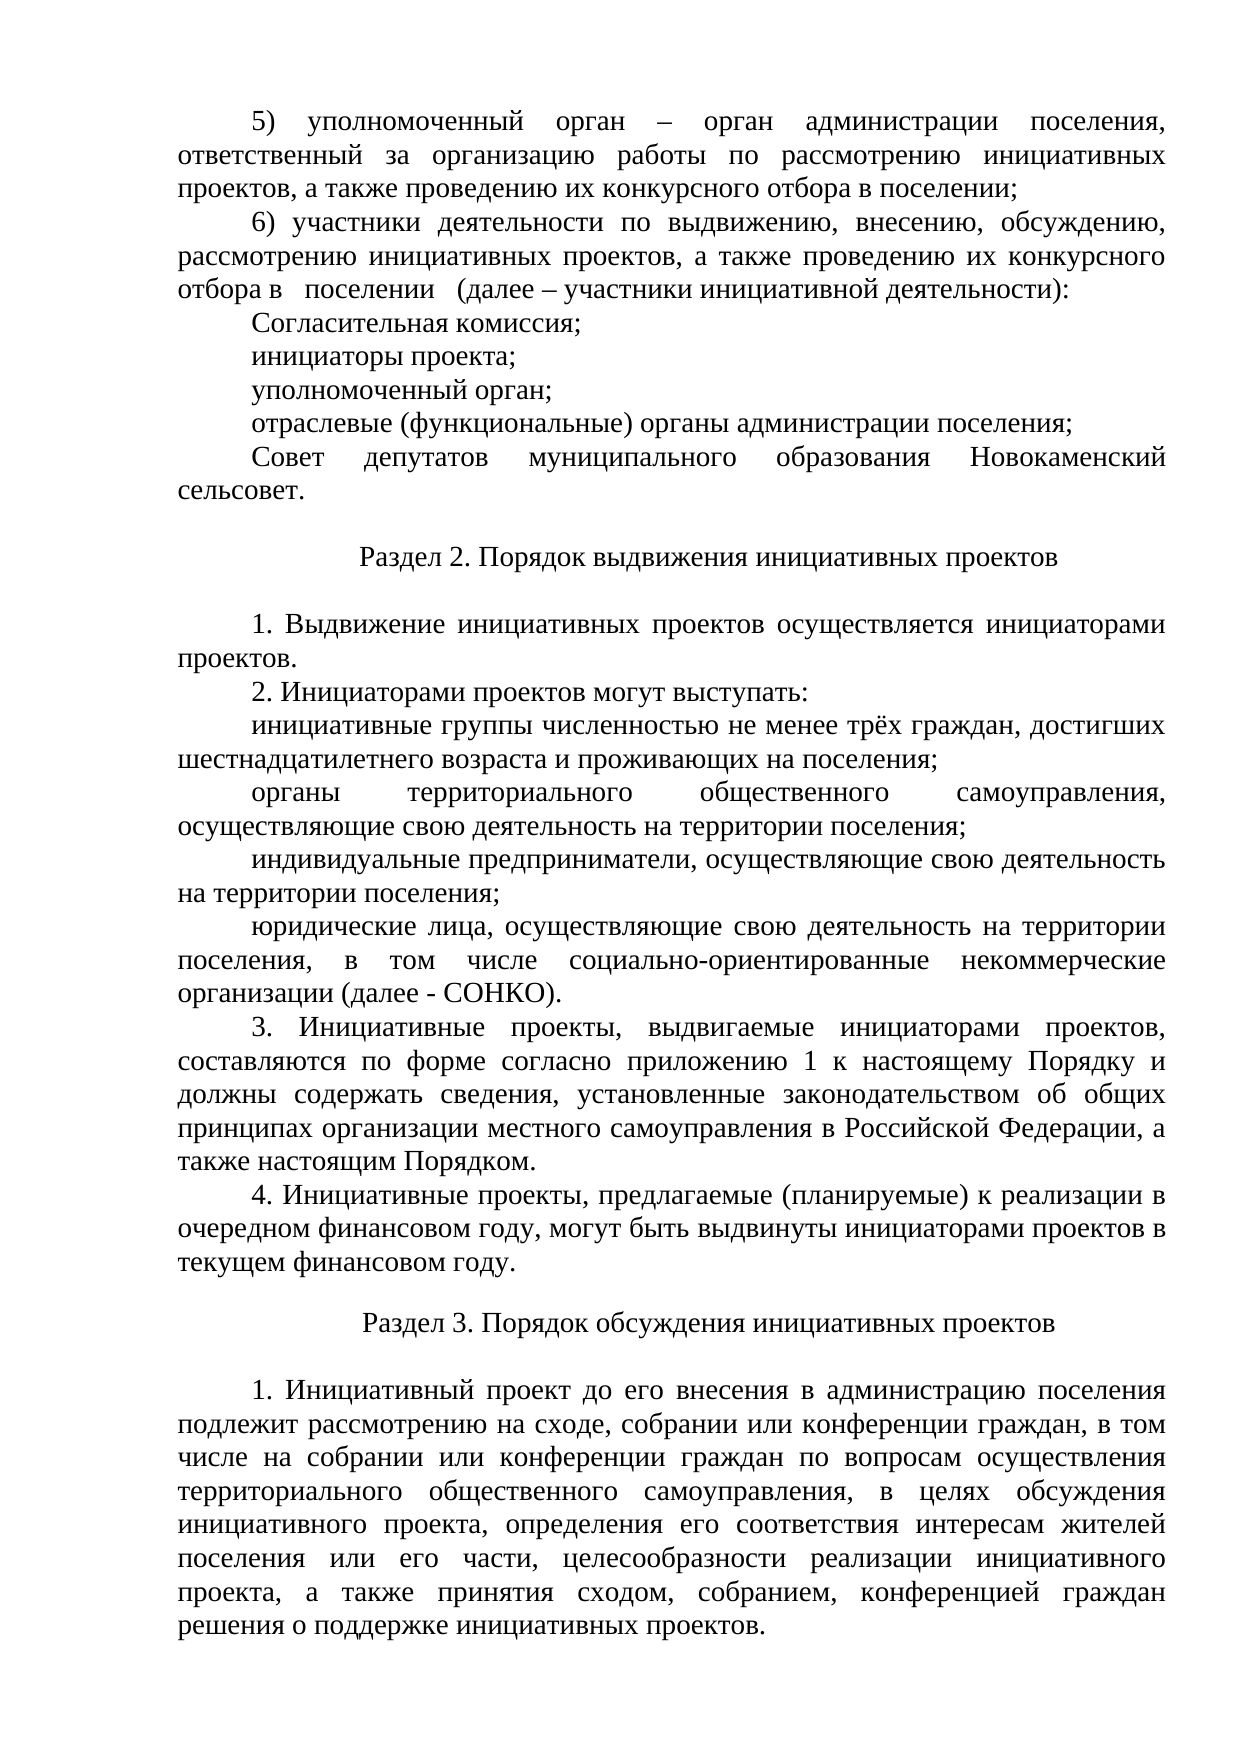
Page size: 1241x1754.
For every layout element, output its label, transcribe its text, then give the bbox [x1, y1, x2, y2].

text Согласительная комиссия; [177, 305, 1167, 338]
text юридические лица, осуществляющие свою деятельность на территории поселения, в том числе социально-ориентированные некоммерческие организации (далее - СОНКО). [177, 908, 1167, 1009]
text Раздел 3. Порядок обсуждения инициативных проектов [177, 1305, 1167, 1339]
text органы территориального общественного самоуправления, осуществляющие свою деятельность на территории поселения; [177, 774, 1167, 841]
text 4. Инициативные проекты, предлагаемые (планируемые) к реализации в очередном финансовом году, могут быть выдвинуты инициаторами проектов в текущем финансовом году. [177, 1177, 1167, 1277]
text 5) уполномоченный орган – орган администрации поселения, ответственный за организацию работы по рассмотрению инициативных проектов, а также проведению их конкурсного отбора в поселении; [177, 103, 1167, 204]
text 1. Выдвижение инициативных проектов осуществляется инициаторами проектов. [177, 607, 1167, 674]
text Раздел 2. Порядок выдвижения инициативных проектов [177, 539, 1167, 573]
text инициаторы проекта; [177, 338, 1167, 372]
text 3. Инициативные проекты, выдвигаемые инициаторами проектов, составляются по форме согласно приложению 1 к настоящему Порядку и должны содержать сведения, установленные законодательством об общих принципах организации местного самоуправления в Российской Федерации, а также настоящим Порядком. [177, 1009, 1167, 1177]
text 6) участники деятельности по выдвижению, внесению, обсуждению, рассмотрению инициативных проектов, а также проведению их конкурсного отбора в поселении (далее – участники инициативной деятельности): [177, 204, 1167, 305]
text уполномоченный орган; [177, 372, 1167, 405]
text Совет депутатов муниципального образования Новокаменский сельсовет. [177, 439, 1167, 506]
text 1. Инициативный проект до его внесения в администрацию поселения подлежит рассмотрению на сходе, собрании или конференции граждан, в том числе на собрании или конференции граждан по вопросам осуществления территориального общественного самоуправления, в целях обсуждения инициативного проекта, определения его соответствия интересам жителей поселения или его части, целесообразности реализации инициативного проекта, а также принятия сходом, собранием, конференцией граждан решения о поддержке инициативных проектов. [177, 1372, 1167, 1641]
text инициативные группы численностью не менее трёх граждан, достигших шестнадцатилетнего возраста и проживающих на поселения; [177, 707, 1167, 774]
text отраслевые (функциональные) органы администрации поселения; [177, 405, 1167, 439]
text 2. Инициаторами проектов могут выступать: [177, 674, 1167, 707]
text индивидуальные предприниматели, осуществляющие свою деятельность на территории поселения; [177, 841, 1167, 908]
